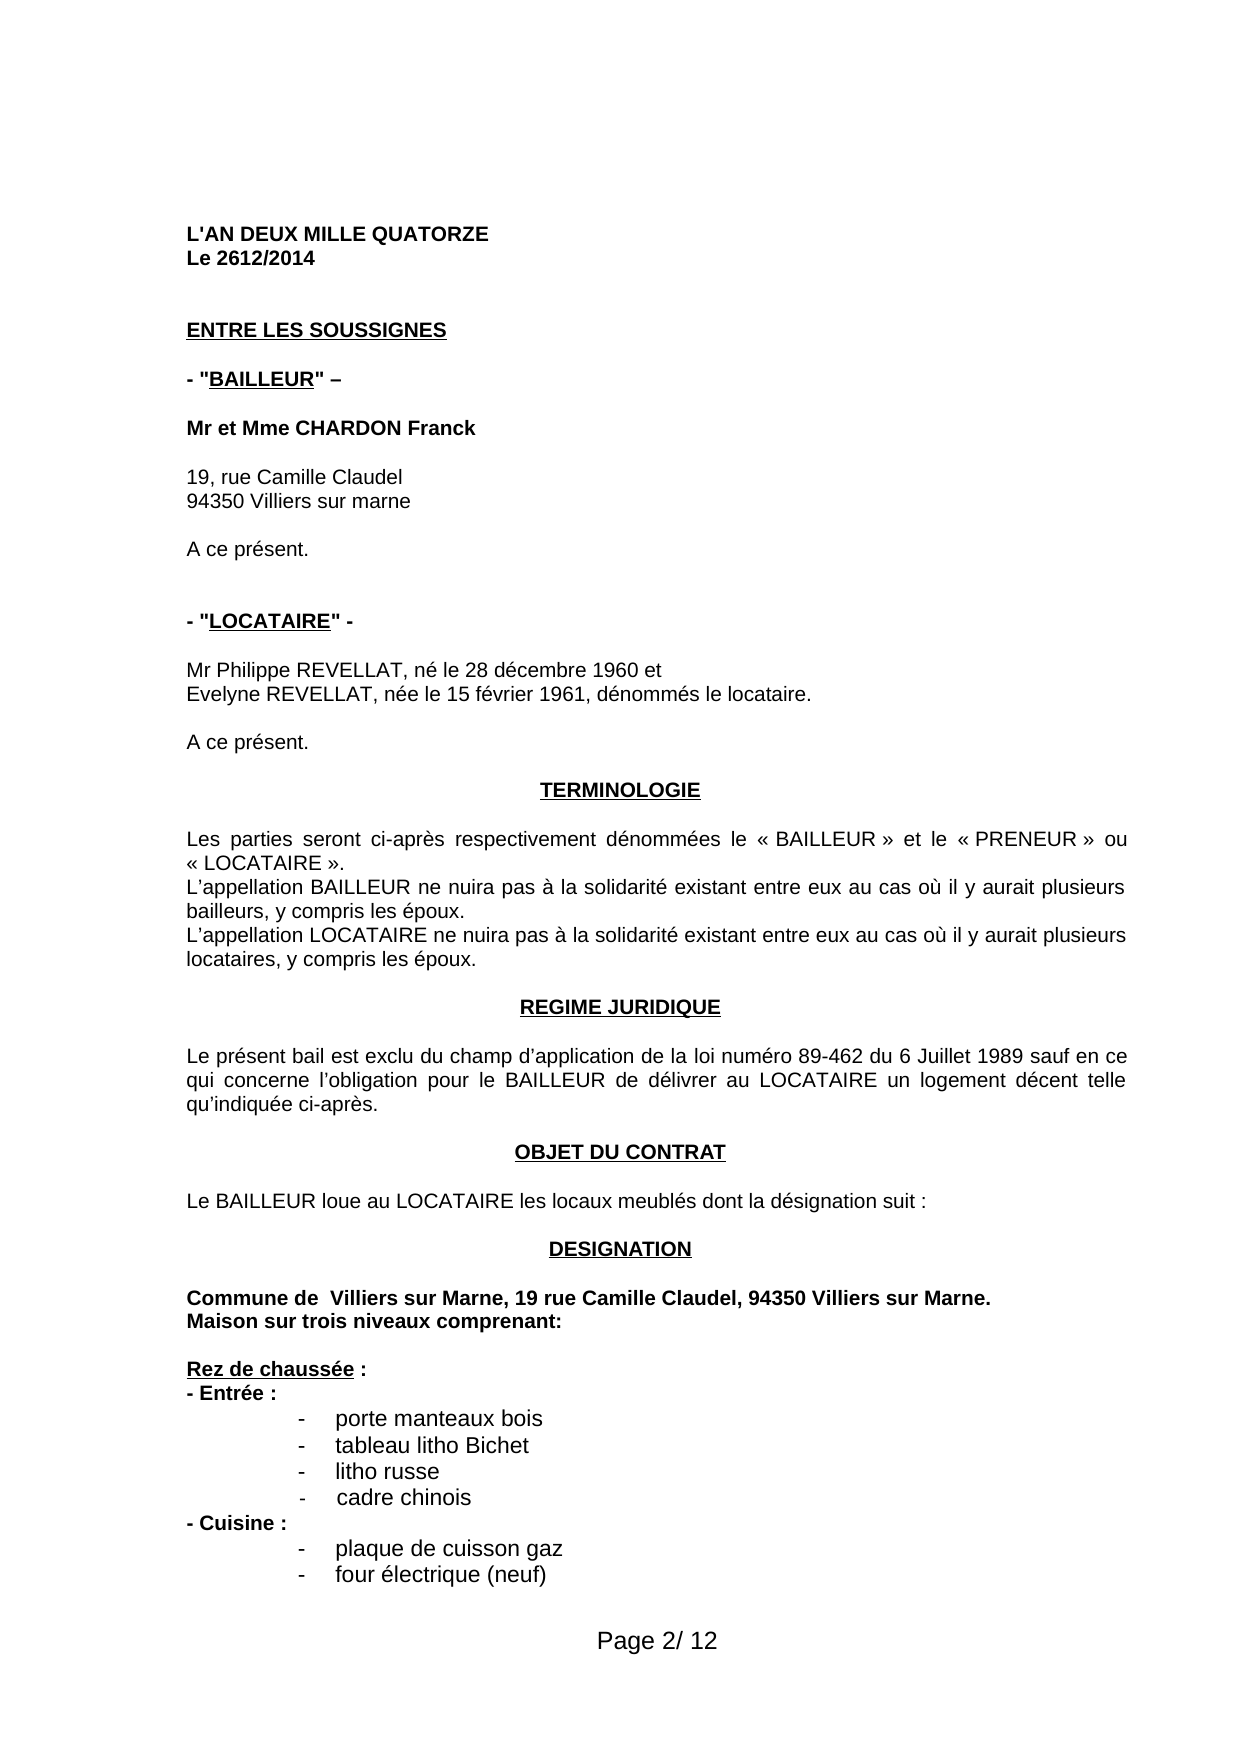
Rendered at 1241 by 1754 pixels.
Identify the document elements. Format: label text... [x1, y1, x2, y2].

text ENTRE LES SOUSSIGNES [112, 318, 1128, 342]
text Le 2612/2014 [112, 246, 1128, 270]
text - "BAILLEUR" – [112, 367, 1128, 391]
text Mr Philippe REVELLAT, né le 28 décembre 1960 et Evelyne REVELLAT, née le 15 février 1961, dénommés le locataire. [186, 658, 1128, 706]
text L'AN DEUX MILLE QUATORZE [112, 222, 1128, 246]
text - Entrée : [112, 1381, 1128, 1405]
text - Cuisine : [112, 1511, 1128, 1534]
list tableau litho Bichet [298, 1432, 1128, 1458]
text - "LOCATAIRE" - [112, 609, 1128, 633]
list four électrique (neuf) [298, 1561, 1128, 1587]
text Le présent bail est exclu du champ d’application de la loi numéro 89-462 du 6 Juillet 1989 sauf en ce qui concerne l’obligation pour le BAILLEUR de délivrer au LOCATAIRE un logement décent telle qu’indiquée ci-après. [186, 1044, 1128, 1116]
text Rez de chaussée : [112, 1357, 1128, 1381]
text L’appellation LOCATAIRE ne nuira pas à la solidarité existant entre eux au cas où il y aurait plusieurs locataires, y compris les époux. [186, 923, 1128, 971]
subtitle TERMINOLOGIE [112, 778, 1128, 802]
text Les parties seront ci-après respectivement dénommées le « BAILLEUR » et le « PRENEUR » ou « LOCATAIRE ». [186, 827, 1128, 875]
text A ce présent. [112, 730, 1128, 754]
text Commune de Villiers sur Marne, 19 rue Camille Claudel, 94350 Villiers sur Marne. [112, 1285, 1128, 1309]
list porte manteaux bois [298, 1405, 1128, 1432]
list litho russe [298, 1458, 1128, 1484]
text L’appellation BAILLEUR ne nuira pas à la solidarité existant entre eux au cas où il y aurait plusieurs bailleurs, y compris les époux. [186, 875, 1128, 923]
list plaque de cuisson gaz [298, 1534, 1128, 1561]
text Maison sur trois niveaux comprenant: [112, 1309, 1128, 1333]
text Mr et Mme CHARDON Franck [112, 416, 1128, 439]
text A ce présent. [112, 536, 1128, 560]
text 94350 Villiers sur marne [112, 488, 1128, 512]
list cadre chinois [299, 1484, 1128, 1511]
text 19, rue Camille Claudel [112, 464, 1128, 488]
text Le BAILLEUR loue au LOCATAIRE les locaux meublés dont la désignation suit : [112, 1188, 1128, 1212]
subtitle OBJET DU CONTRAT [112, 1139, 1128, 1163]
subtitle DESIGNATION [112, 1236, 1128, 1260]
subtitle REGIME JURIDIQUE [112, 995, 1128, 1019]
